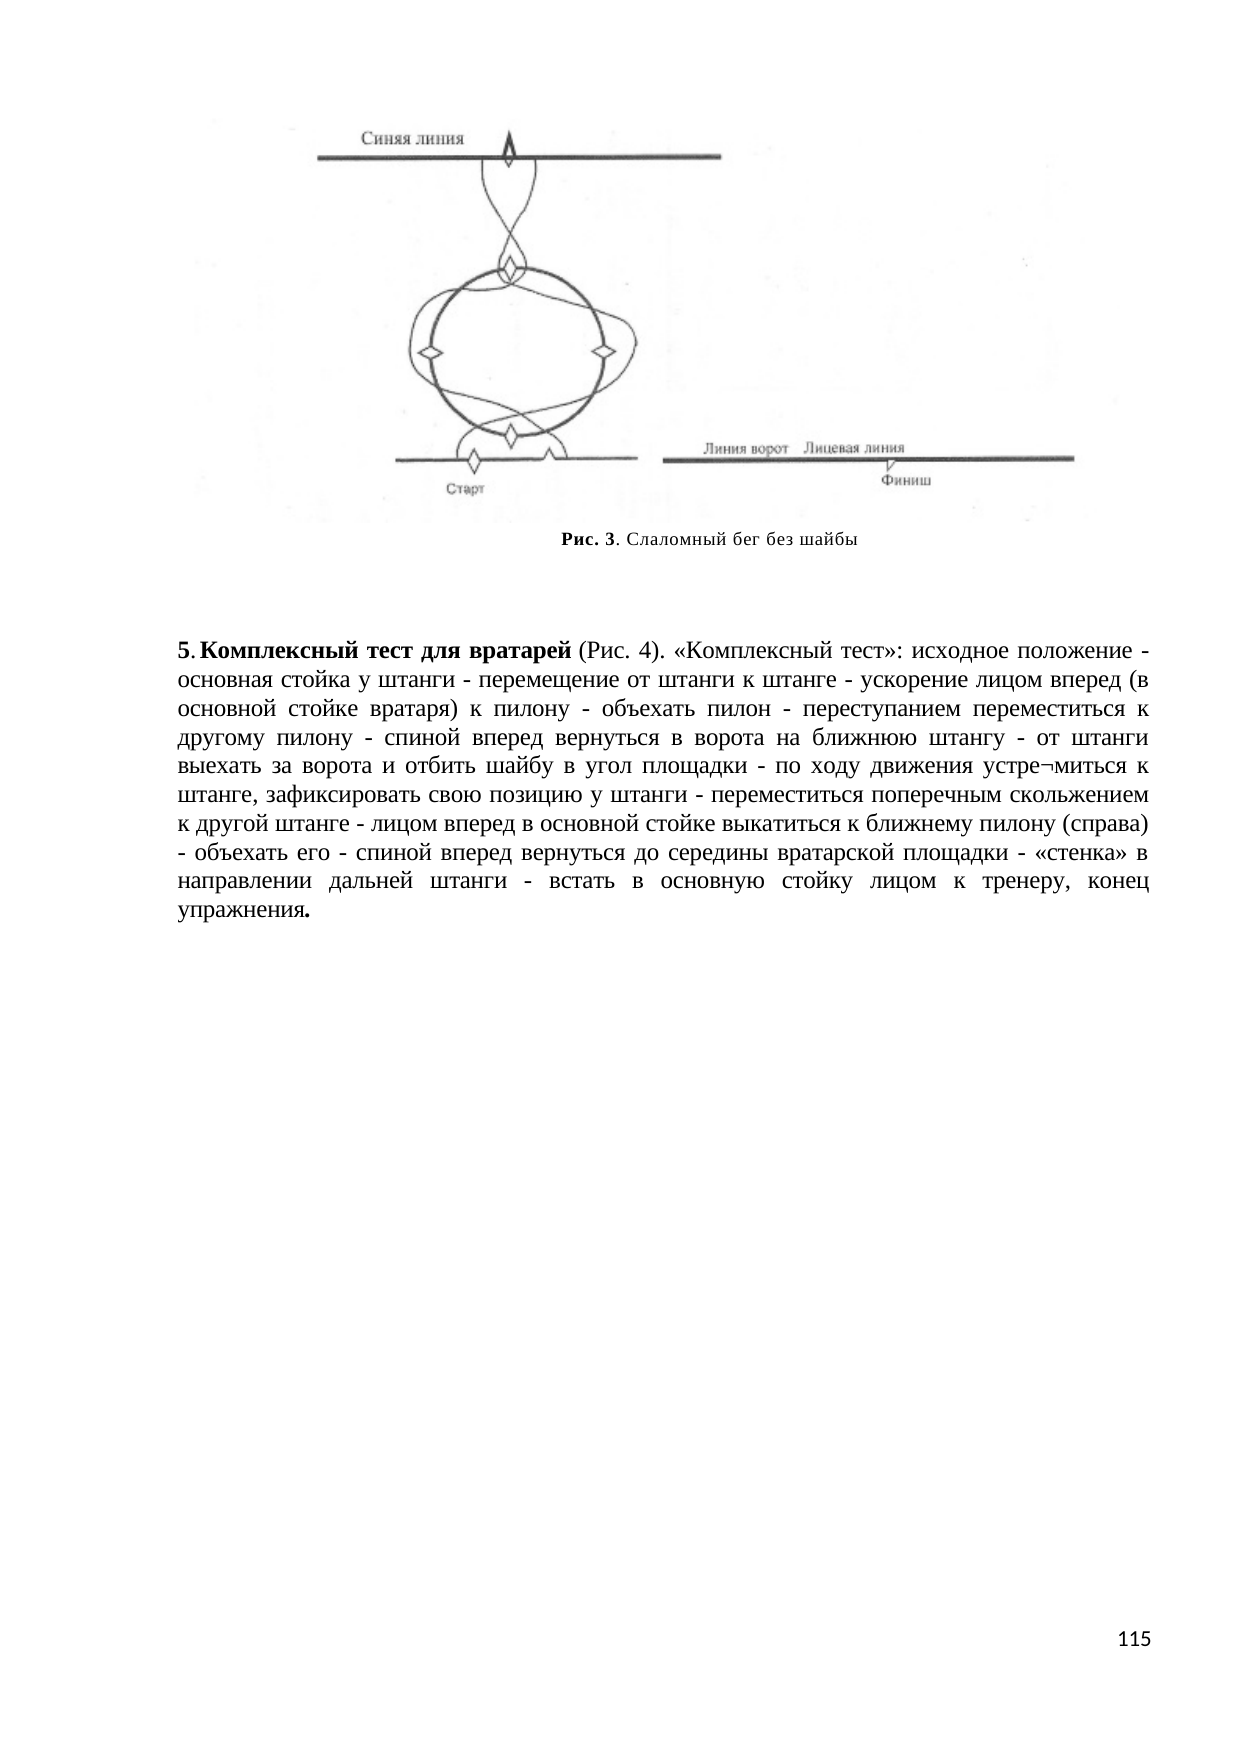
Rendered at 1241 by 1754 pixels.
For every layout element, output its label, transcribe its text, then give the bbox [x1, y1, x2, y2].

text Рис. 3. Слаломный бег без шайбы [179, 528, 1152, 550]
picture [183, 118, 1120, 523]
text 5. Комплексный тест для вратарей (Рис. 4). «Комплексный тест»: исходное положение - основная стойка у штанги - перемещение от штанги к штанге - ускорение лицом вперед (в основной стойке вратаря) к пилону - объехать пилон - переступанием переместиться к другому пилону - спиной вперед вернуться в ворота на ближнюю штангу - от штанги выехать за ворота и отбить шайбу в угол площадки - по ходу движения устре¬миться к штанге, зафиксировать свою позицию у штанги - переместиться поперечным скольжением к другой штанге - лицом вперед в основной стойке выкатиться к ближнему пилону (справа) - объехать его - спиной вперед вернуться до середины вратарской площадки - «стенка» в направлении дальней штанги - встать в основную стойку лицом к тренеру, конец упражнения. [177, 635, 1150, 923]
